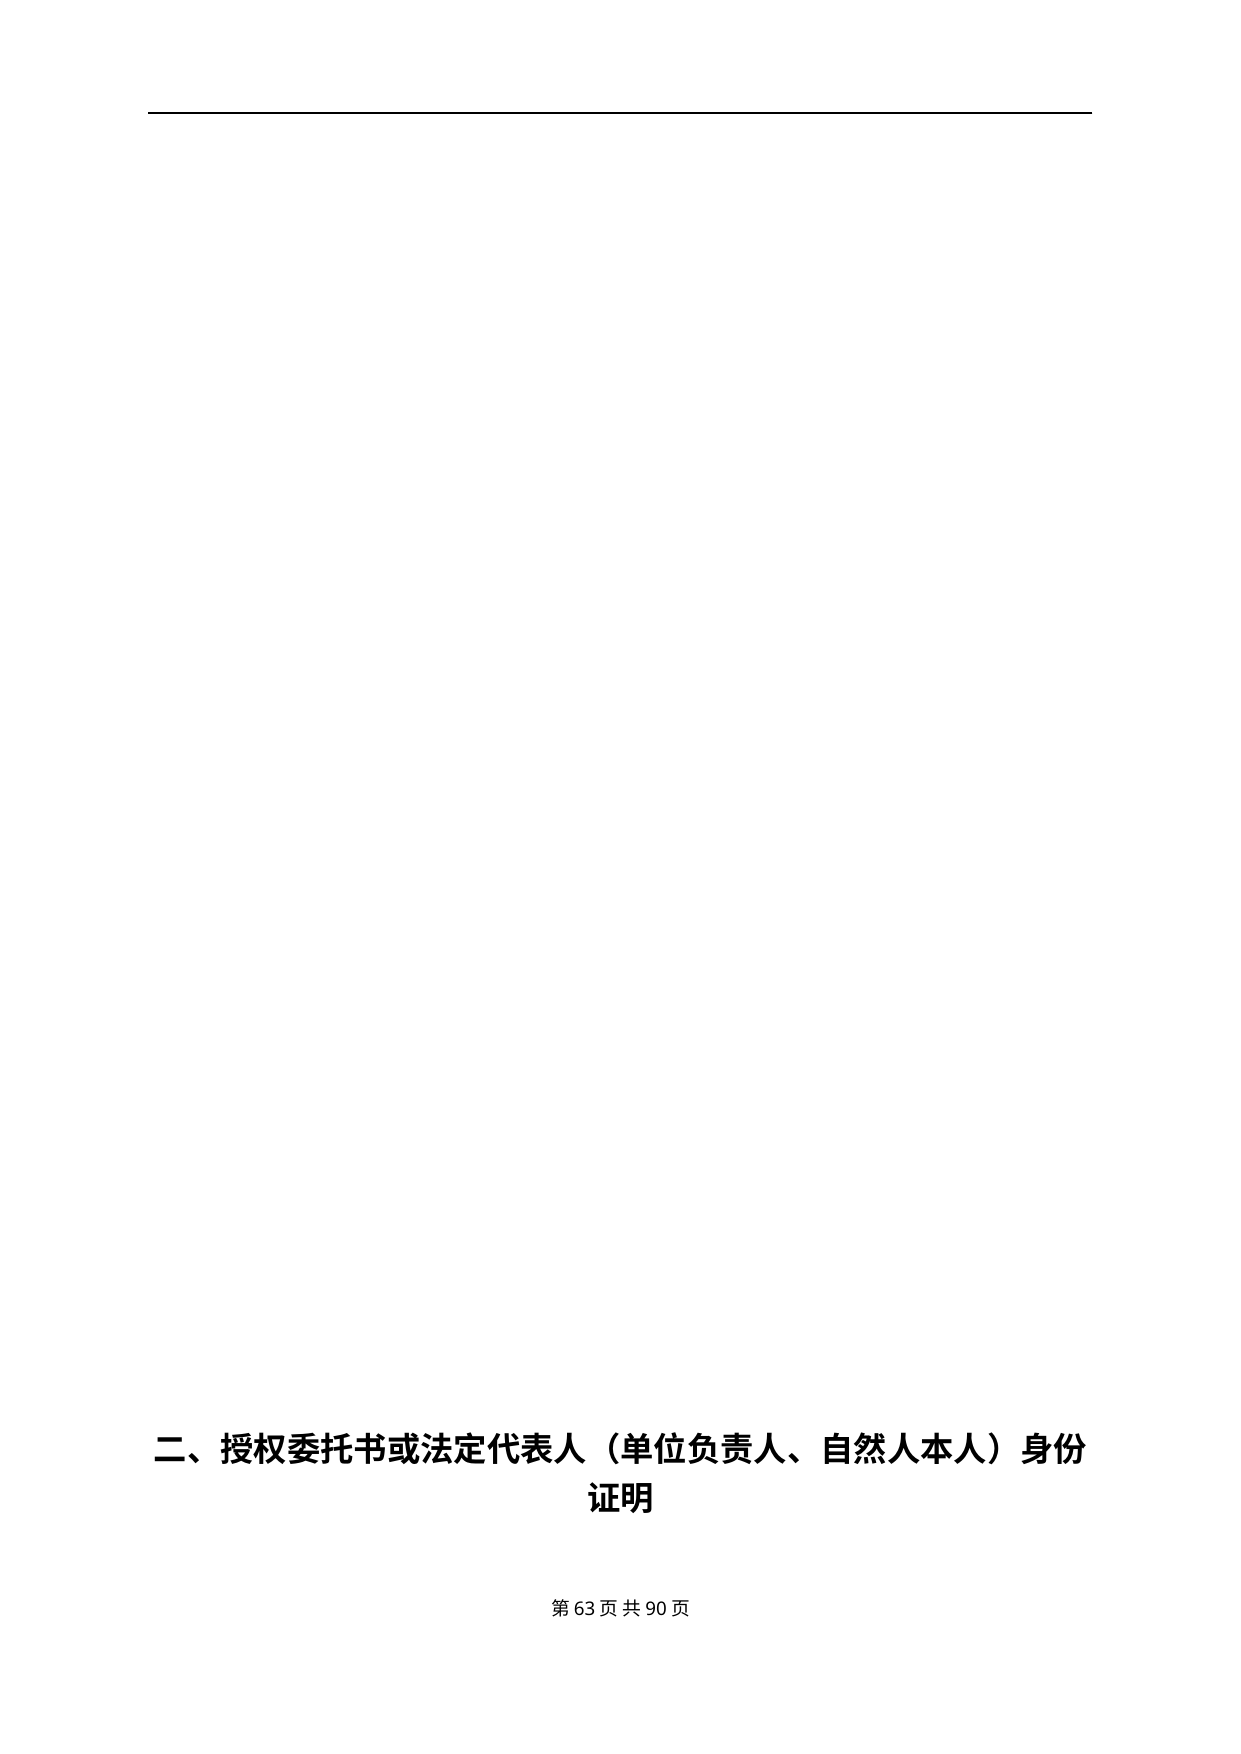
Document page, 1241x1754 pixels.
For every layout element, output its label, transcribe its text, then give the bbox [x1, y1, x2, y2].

text 二、授权委托书或法定代表人（单位负责人、自然人本人）身份证明 [148, 1423, 1092, 1519]
